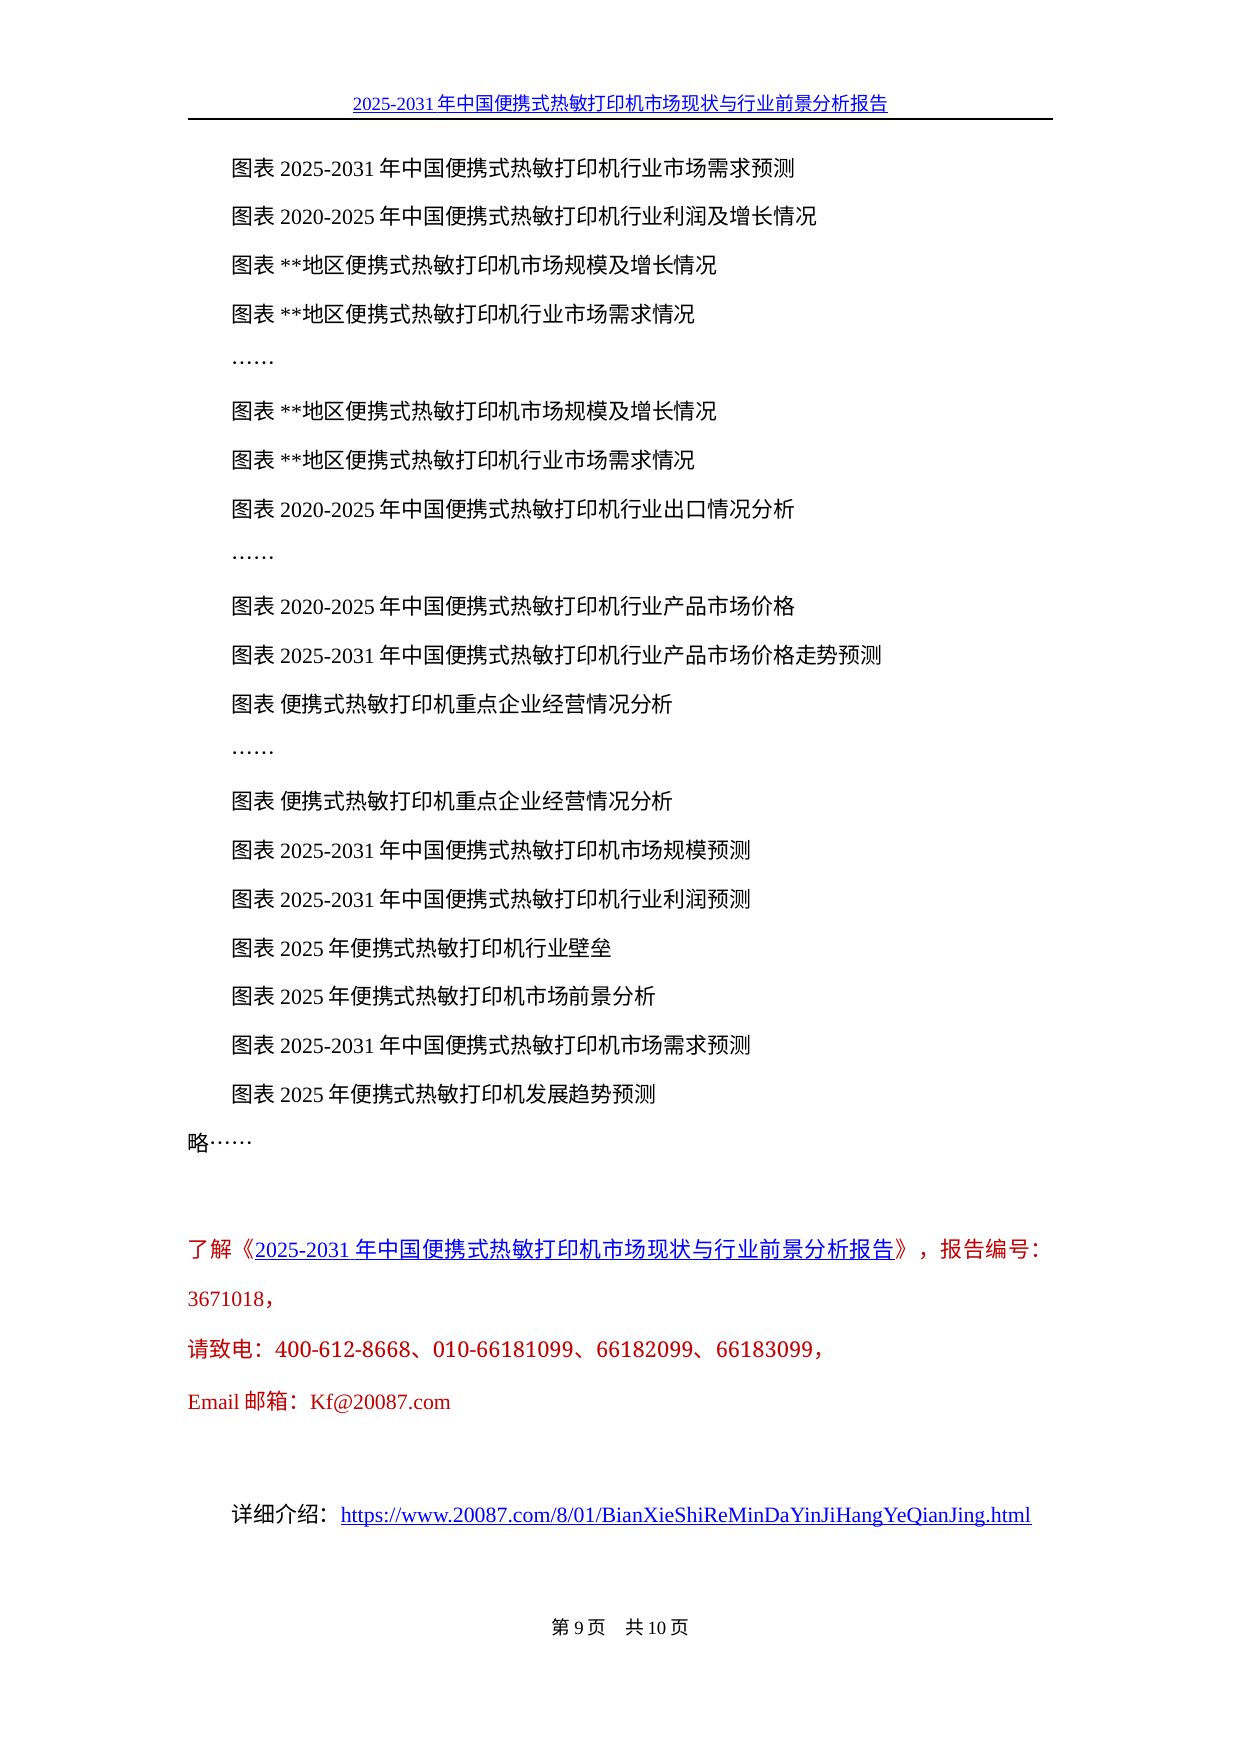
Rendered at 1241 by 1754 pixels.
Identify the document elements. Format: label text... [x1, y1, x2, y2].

text Email邮箱：Kf@20087.com [187, 1383, 1053, 1416]
text 了解《2025-2031年中国便携式热敏打印机市场现状与行业前景分析报告》，报告编号：3671018， [187, 1232, 1053, 1313]
text 请致电：400-612-8668、010-66181099、66182099、66183099， [187, 1332, 1053, 1364]
text 详细介绍：https://www.20087.com/8/01/BianXieShiReMinDaYinJiHangYeQianJing.html [187, 1496, 1053, 1529]
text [187, 150, 1053, 1158]
